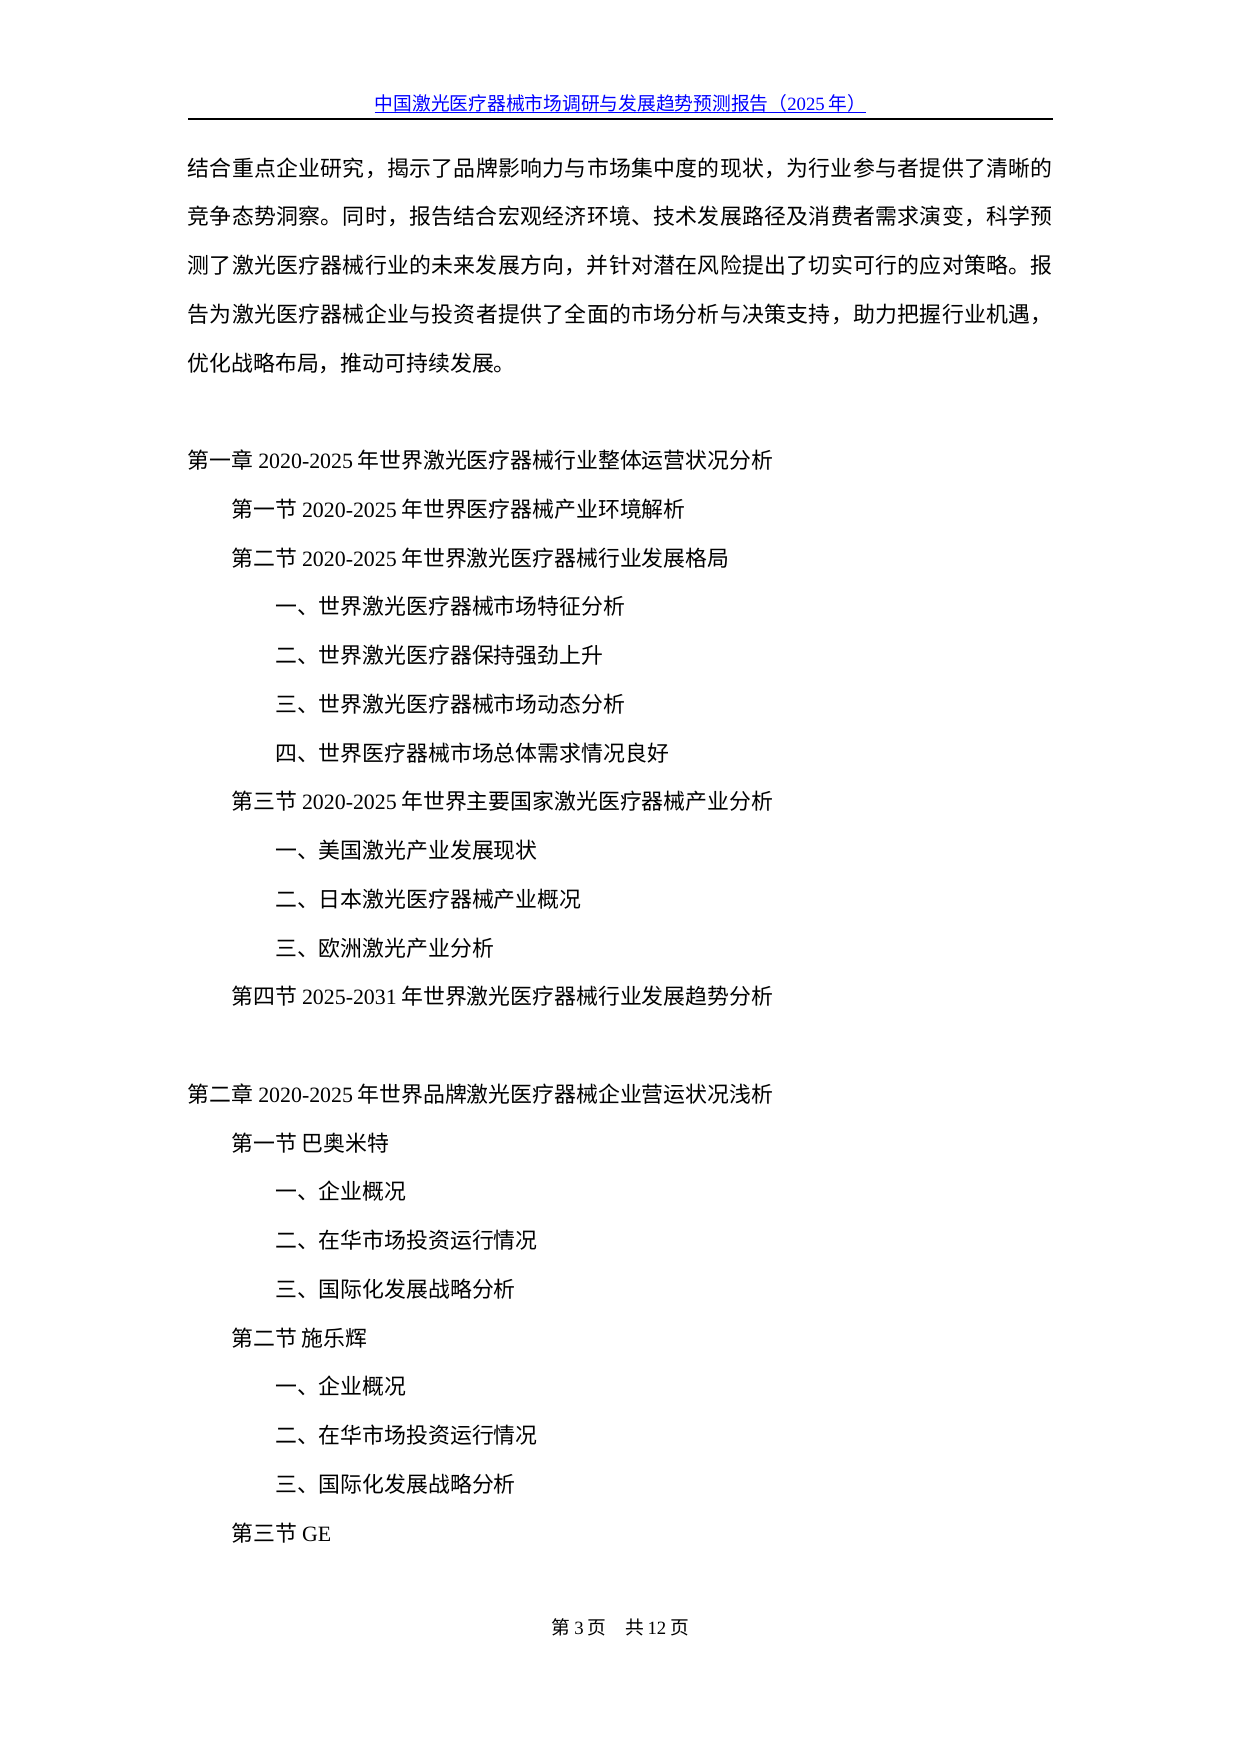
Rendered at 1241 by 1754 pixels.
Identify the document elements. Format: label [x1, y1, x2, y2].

text [187, 150, 1053, 1548]
